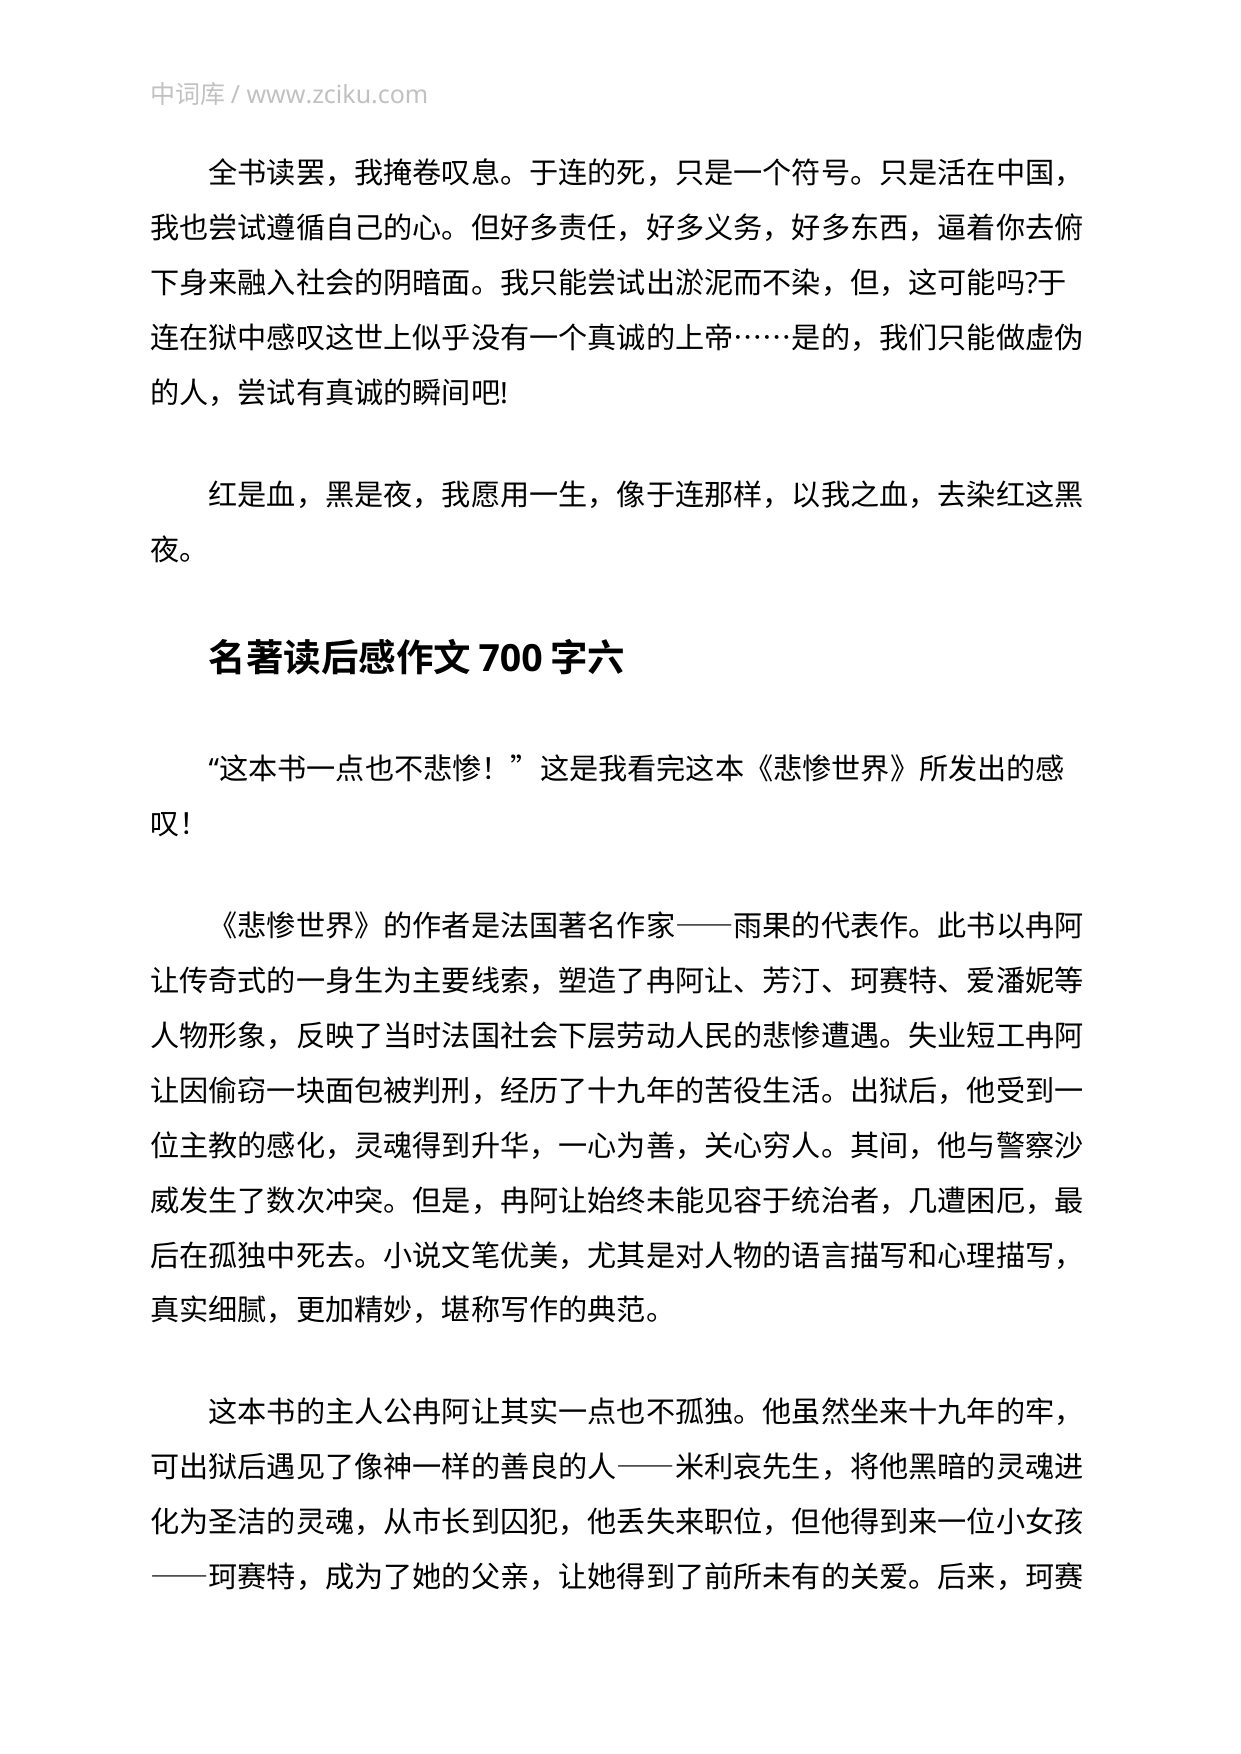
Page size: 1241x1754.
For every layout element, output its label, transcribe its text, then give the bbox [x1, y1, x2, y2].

text 名著读后感作文700字六 [150, 628, 1090, 683]
text 全书读罢，我掩卷叹息。于连的死，只是一个符号。只是活在中国，我也尝试遵循自己的心。但好多责任，好多义务，好多东西，逼着你去俯下身来融入社会的阴暗面。我只能尝试出淤泥而不染，但，这可能吗?于连在狱中感叹这世上似乎没有一个真诚的上帝……是的，我们只能做虚伪的人，尝试有真诚的瞬间吧! [150, 150, 1090, 412]
text “这本书一点也不悲惨！”这是我看完这本《悲惨世界》所发出的感叹！ [150, 746, 1090, 843]
text 《悲惨世界》的作者是法国著名作家——雨果的代表作。此书以冉阿让传奇式的一身生为主要线索，塑造了冉阿让、芳汀、珂赛特、爱潘妮等人物形象，反映了当时法国社会下层劳动人民的悲惨遭遇。失业短工冉阿让因偷窃一块面包被判刑，经历了十九年的苦役生活。出狱后，他受到一位主教的感化，灵魂得到升华，一心为善，关心穷人。其间，他与警察沙威发生了数次冲突。但是，冉阿让始终未能见容于统治者，几遭困厄，最后在孤独中死去。小说文笔优美，尤其是对人物的语言描写和心理描写，真实细腻，更加精妙，堪称写作的典范。 [150, 903, 1090, 1329]
text 红是血，黑是夜，我愿用一生，像于连那样，以我之血，去染红这黑夜。 [150, 472, 1090, 569]
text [150, 1389, 1090, 1596]
